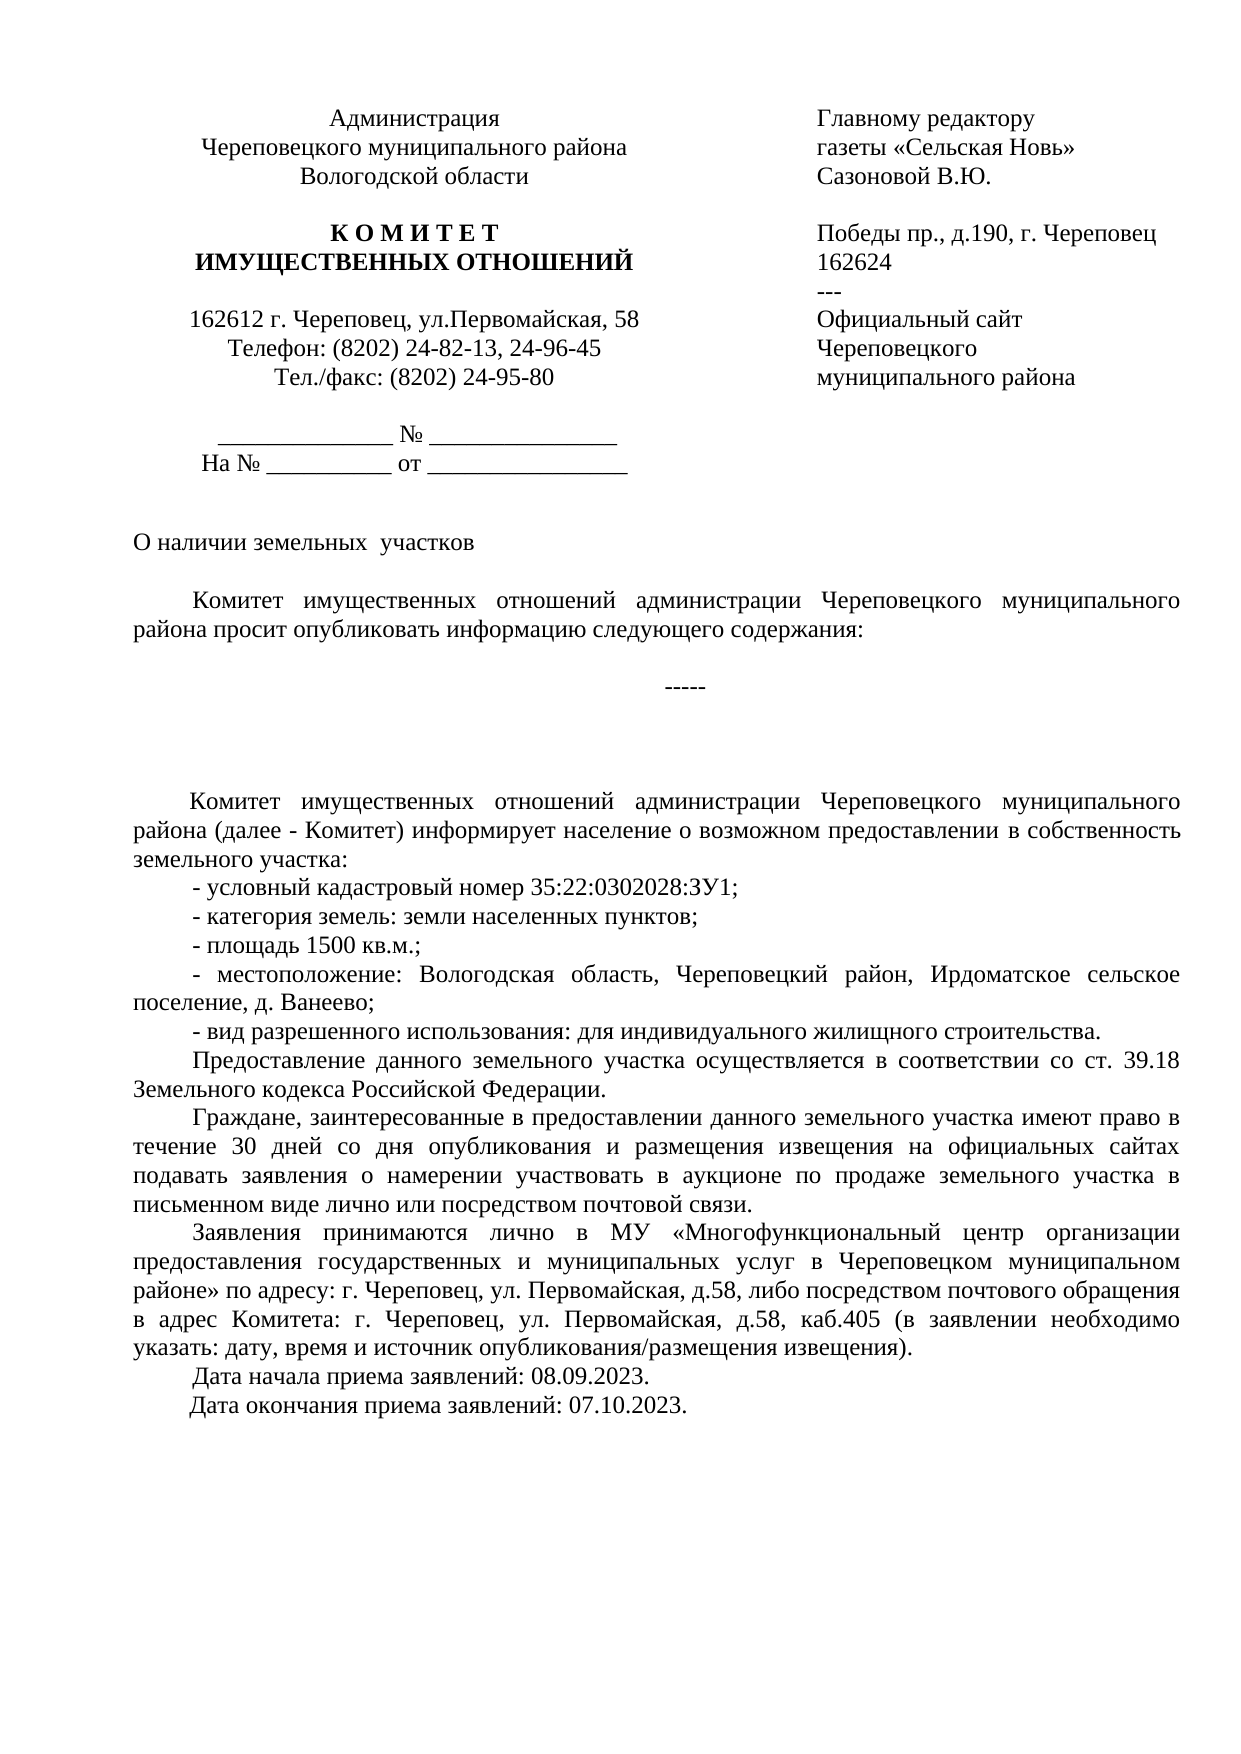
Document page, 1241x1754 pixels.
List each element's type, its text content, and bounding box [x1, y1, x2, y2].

text Заявления принимаются лично в МУ «Многофункциональный центр организации предоставления государственных и муниципальных услуг в Череповецком муниципальном районе» по адресу: г. Череповец, ул. Первомайская, д.58, либо посредством почтового обращения в адрес Комитета: г. Череповец, ул. Первомайская, д.58, каб.405 (в заявлении необходимо указать: дату, время и источник опубликования/размещения извещения). [133, 1217, 1181, 1361]
text Комитет имущественных отношений администрации Череповецкого муниципального района просит опубликовать информацию следующего содержания: [133, 585, 1181, 642]
list - условный кадастровый номер 35:22:0302028:ЗУ1; [133, 872, 1181, 901]
list - площадь 1500 кв.м.; [133, 930, 1181, 959]
text О наличии земельных участков [133, 527, 1181, 556]
text Дата начала приема заявлений: 08.09.2023. [133, 1361, 1181, 1390]
list - местоположение: Вологодская область, Череповецкий район, Ирдоматское сельское поселение, д. Ванеево; [133, 959, 1181, 1016]
list Предоставление данного земельного участка осуществляется в соответствии со ст. 39.18 Земельного кодекса Российской Федерации. [133, 1045, 1181, 1102]
list - вид разрешенного использования: для индивидуального жилищного строительства. [133, 1016, 1181, 1045]
text Дата окончания приема заявлений: 07.10.2023. [133, 1390, 1181, 1419]
list - категория земель: земли населенных пунктов; [133, 901, 1181, 930]
text Граждане, заинтересованные в предоставлении данного земельного участка имеют право в течение 30 дней со дня опубликования и размещения извещения на официальных сайтах подавать заявления о намерении участвовать в аукционе по продаже земельного участка в письменном виде лично или посредством почтовой связи. [133, 1102, 1181, 1217]
text ----- [133, 671, 1181, 700]
text Комитет имущественных отношений администрации Череповецкого муниципального района (далее - Комитет) информирует население о возможном предоставлении в собственность земельного участка: [133, 786, 1181, 872]
